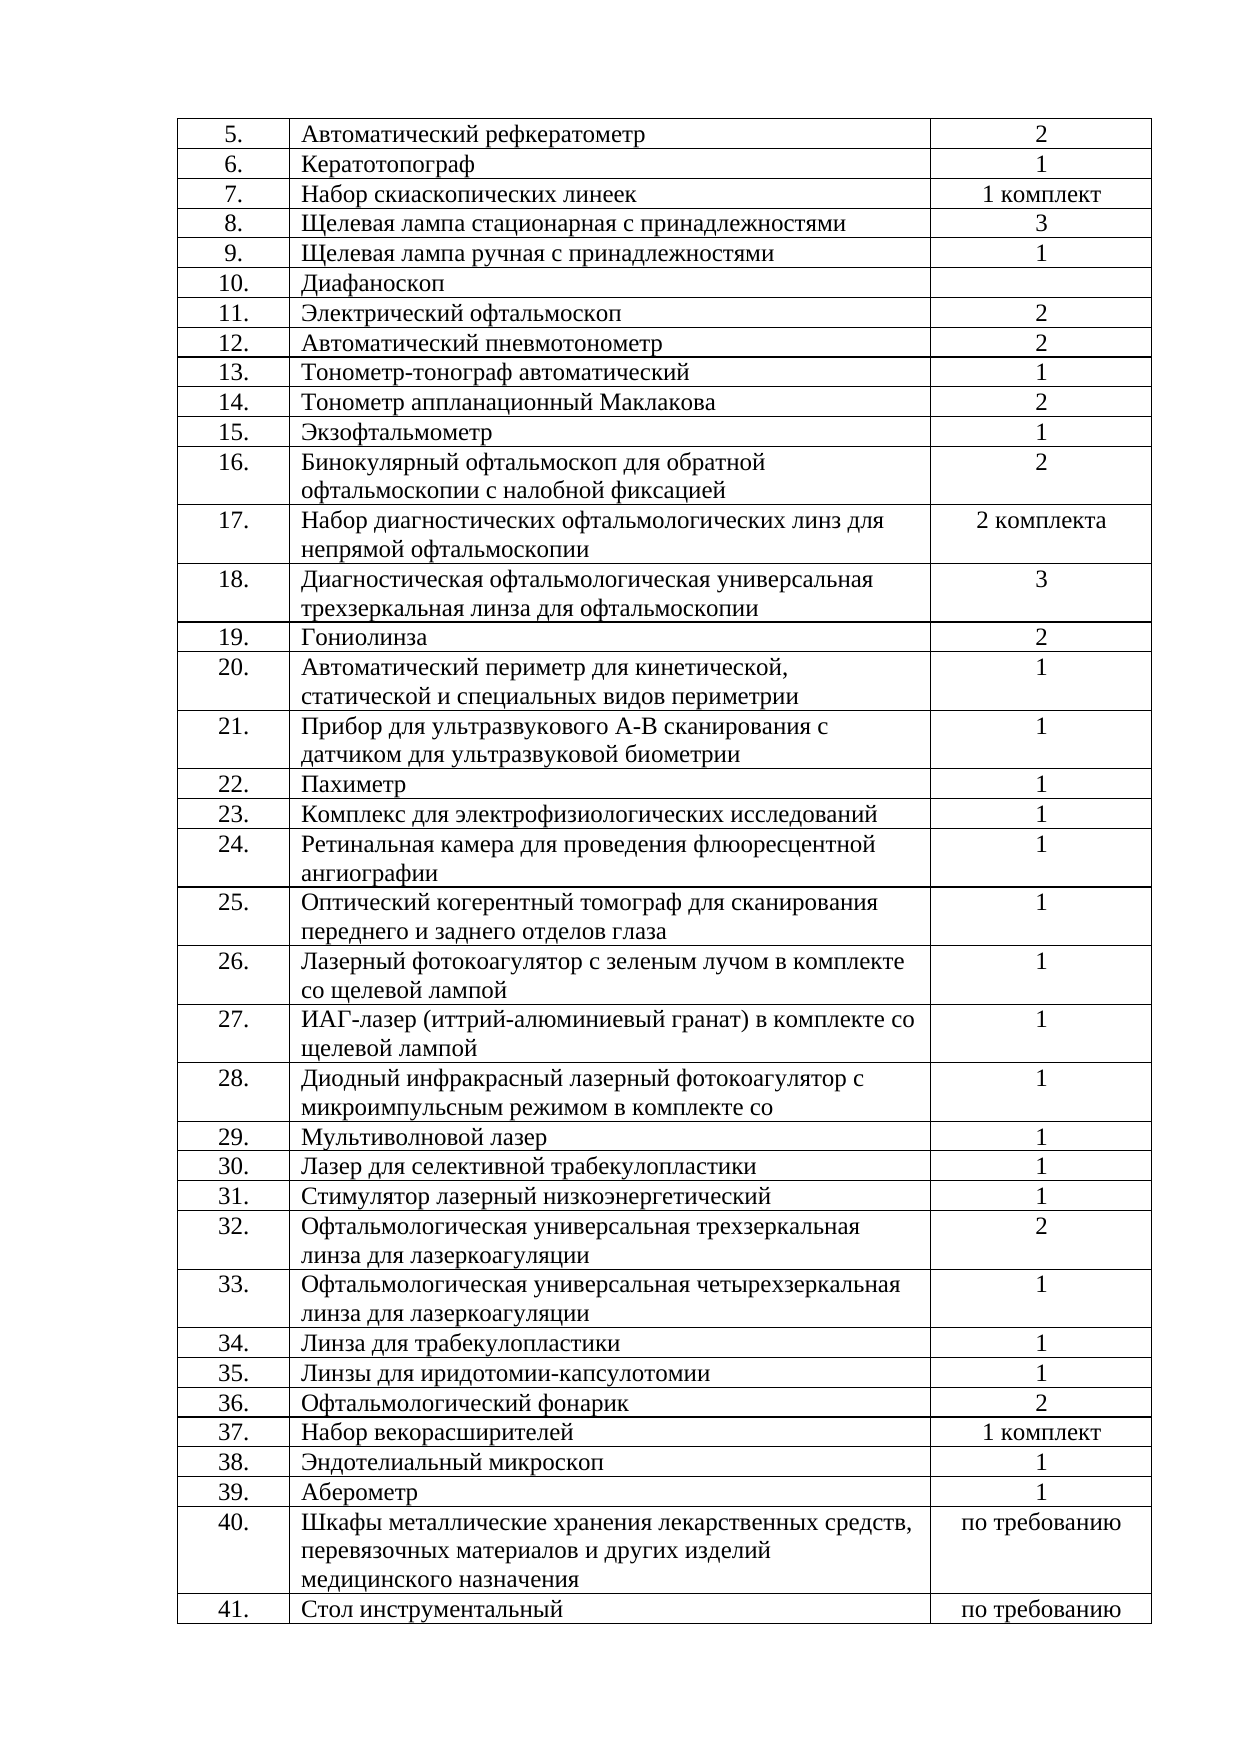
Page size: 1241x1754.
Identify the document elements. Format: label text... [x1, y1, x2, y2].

table_cell ИАГ-лазер (иттрий-алюминиевый гранат) в комплекте со щелевой лампой [290, 1005, 930, 1062]
table_cell Электрический офтальмоскоп [290, 298, 930, 327]
table_cell Кератотопограф [290, 149, 930, 178]
table_cell 41. [178, 1594, 289, 1623]
table_cell Офтальмологический фонарик [290, 1388, 930, 1416]
table_cell Мультиволновой лазер [290, 1122, 930, 1150]
table_cell Стимулятор лазерный низкоэнергетический [290, 1181, 930, 1210]
table_cell по требованию [931, 1594, 1151, 1623]
table_cell 2 [931, 298, 1151, 327]
table_cell Аберометр [290, 1477, 930, 1506]
table_cell 19. [178, 623, 289, 651]
table_cell 33. [178, 1270, 289, 1327]
table_cell 2 [931, 623, 1151, 651]
table_cell 1 [931, 149, 1151, 178]
table_cell 1 [931, 1151, 1151, 1180]
table_cell 1 [931, 1270, 1151, 1327]
table_cell 23. [178, 799, 289, 828]
table_cell [931, 268, 1151, 297]
table_cell 3 [931, 209, 1151, 237]
table_cell 1 [931, 946, 1151, 1003]
table_cell 22. [178, 769, 289, 798]
table_cell 1 [931, 888, 1151, 945]
table_cell 1 [931, 1063, 1151, 1121]
table_cell 6. [178, 149, 289, 178]
table_cell 16. [178, 447, 289, 504]
table_cell 29. [178, 1122, 289, 1150]
table_cell Офтальмологическая универсальная четырехзеркальная линза для лазеркоагуляции [290, 1270, 930, 1327]
table_cell 11. [178, 298, 289, 327]
table_cell 37. [178, 1418, 289, 1446]
table_cell 14. [178, 387, 289, 416]
table_cell 32. [178, 1211, 289, 1268]
table_cell Линзы для иридотомии-капсулотомии [290, 1358, 930, 1387]
table_cell 38. [178, 1447, 289, 1476]
table_cell Бинокулярный офтальмоскоп для обратной офтальмоскопии с налобной фиксацией [290, 447, 930, 504]
table_cell по требованию [931, 1507, 1151, 1593]
table_cell Набор диагностических офтальмологических линз для непрямой офтальмоскопии [290, 505, 930, 563]
table_cell 8. [178, 209, 289, 237]
table_cell 25. [178, 888, 289, 945]
table_cell 28. [178, 1063, 289, 1121]
table_cell 1 [931, 652, 1151, 710]
table_cell 1 [931, 769, 1151, 798]
table_cell 3 [931, 564, 1151, 621]
table_cell 1 комплект [931, 1418, 1151, 1446]
table_cell 40. [178, 1507, 289, 1593]
table_cell 24. [178, 829, 289, 886]
table_cell 9. [178, 238, 289, 267]
table_cell 5. [178, 119, 289, 148]
table_cell 21. [178, 711, 289, 768]
table_cell Щелевая лампа ручная с принадлежностями [290, 238, 930, 267]
table_cell 35. [178, 1358, 289, 1387]
table_cell 1 комплект [931, 179, 1151, 207]
table_cell Щелевая лампа стационарная с принадлежностями [290, 209, 930, 237]
table_cell 30. [178, 1151, 289, 1180]
table_cell 1 [931, 358, 1151, 386]
table_cell Автоматический пневмотонометр [290, 328, 930, 356]
table_cell 2 комплекта [931, 505, 1151, 563]
table_cell 1 [931, 1447, 1151, 1476]
table_cell 15. [178, 417, 289, 446]
table_cell 1 [931, 1358, 1151, 1387]
table_cell 2 [931, 387, 1151, 416]
table_cell Прибор для ультразвукового А-В сканирования с датчиком для ультразвуковой биометрии [290, 711, 930, 768]
table_cell Гониолинза [290, 623, 930, 651]
table_cell Набор векорасширителей [290, 1418, 930, 1446]
table_cell 2 [931, 119, 1151, 148]
table_cell 1 [931, 1181, 1151, 1210]
table_cell 1 [931, 1122, 1151, 1150]
table_cell Линза для трабекулопластики [290, 1328, 930, 1357]
table_cell 2 [931, 328, 1151, 356]
table_cell 27. [178, 1005, 289, 1062]
table_cell Комплекс для электрофизиологических исследований [290, 799, 930, 828]
table_cell Диодный инфракрасный лазерный фотокоагулятор с микроимпульсным режимом в комплекте со [290, 1063, 930, 1121]
table_cell 1 [931, 1477, 1151, 1506]
table_cell Диагностическая офтальмологическая универсальная трехзеркальная линза для офтальмоскопии [290, 564, 930, 621]
table_cell 26. [178, 946, 289, 1003]
table_cell 1 [931, 829, 1151, 886]
table_cell Тонометр аппланационный Маклакова [290, 387, 930, 416]
table_cell Офтальмологическая универсальная трехзеркальная линза для лазеркоагуляции [290, 1211, 930, 1268]
table_cell Оптический когерентный томограф для сканирования переднего и заднего отделов глаза [290, 888, 930, 945]
table_cell Автоматический рефкератометр [290, 119, 930, 148]
table_cell 1 [931, 799, 1151, 828]
table_cell 10. [178, 268, 289, 297]
table_cell 31. [178, 1181, 289, 1210]
table_cell 7. [178, 179, 289, 207]
table_cell Экзофтальмометр [290, 417, 930, 446]
table_cell 1 [931, 1328, 1151, 1357]
table_cell 18. [178, 564, 289, 621]
table_cell 2 [931, 1211, 1151, 1268]
table_cell Набор скиаскопических линеек [290, 179, 930, 207]
table_cell 39. [178, 1477, 289, 1506]
table_cell Тонометр-тонограф автоматический [290, 358, 930, 386]
table_cell 36. [178, 1388, 289, 1416]
table_cell 1 [931, 238, 1151, 267]
table_cell 17. [178, 505, 289, 563]
table_cell 1 [931, 711, 1151, 768]
table_cell 1 [931, 1005, 1151, 1062]
table_cell Лазер для селективной трабекулопластики [290, 1151, 930, 1180]
table_cell Ретинальная камера для проведения флюоресцентной ангиографии [290, 829, 930, 886]
table_cell 34. [178, 1328, 289, 1357]
table_cell Шкафы металлические хранения лекарственных средств, перевязочных материалов и других изделий медицинского назначения [290, 1507, 930, 1593]
table_cell 20. [178, 652, 289, 710]
table_cell 13. [178, 358, 289, 386]
table_cell Эндотелиальный микроскоп [290, 1447, 930, 1476]
table_cell 2 [931, 1388, 1151, 1416]
table_cell 1 [931, 417, 1151, 446]
table_cell Автоматический периметр для кинетической, статической и специальных видов периметрии [290, 652, 930, 710]
table_cell 12. [178, 328, 289, 356]
table_cell Стол инструментальный [290, 1594, 930, 1623]
table_cell 2 [931, 447, 1151, 504]
table_cell Пахиметр [290, 769, 930, 798]
table_cell Лазерный фотокоагулятор с зеленым лучом в комплекте со щелевой лампой [290, 946, 930, 1003]
table_cell Диафаноскоп [290, 268, 930, 297]
